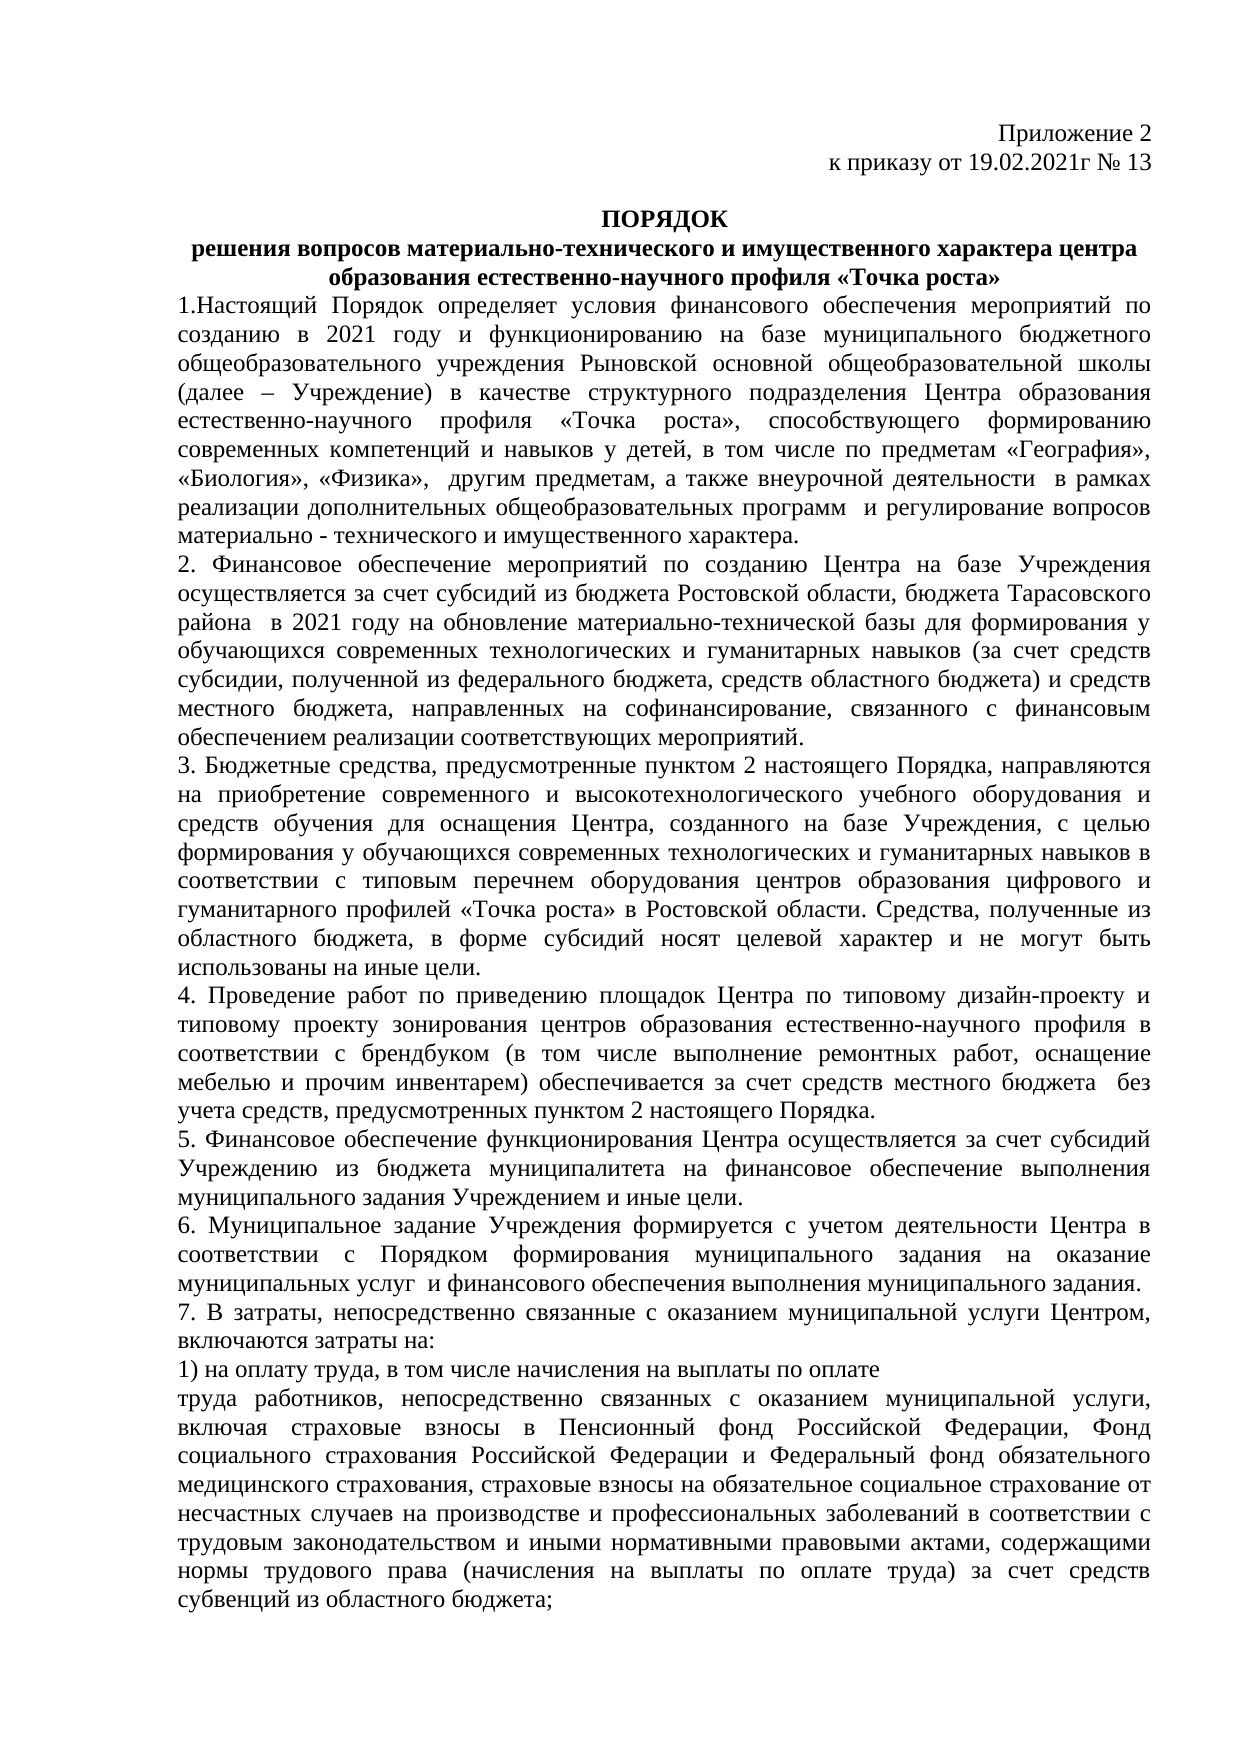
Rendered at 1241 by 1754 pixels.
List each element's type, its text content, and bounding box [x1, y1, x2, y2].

text 5. Финансовое обеспечение функционирования Центра осуществляется за счет субсидий Учреждению из бюджета муниципалитета на финансовое обеспечение выполнения муниципального задания Учреждением и иные цели. [177, 1124, 1152, 1211]
text решения вопросов материально-технического и имущественного характера центра образования естественно-научного профиля «Точка роста» [177, 233, 1152, 291]
text Приложение 2 [177, 118, 1152, 147]
text ПОРЯДОК [177, 204, 1152, 233]
text труда работников, непосредственно связанных с оказанием муниципальной услуги, включая страховые взносы в Пенсионный фонд Российской Федерации, Фонд социального страхования Российской Федерации и Федеральный фонд обязательного медицинского страхования, страховые взносы на обязательное социальное страхование от несчастных случаев на производстве и профессиональных заболеваний в соответствии с трудовым законодательством и иными нормативными правовыми актами, содержащими нормы трудового права (начисления на выплаты по оплате труда) за счет средств субвенций из областного бюджета; [177, 1383, 1152, 1613]
text 3. Бюджетные средства, предусмотренные пунктом 2 настоящего Порядка, направляются на приобретение современного и высокотехнологического учебного оборудования и средств обучения для оснащения Центра, созданного на базе Учреждения, с целью формирования у обучающихся современных технологических и гуманитарных навыков в соответствии с типовым перечнем оборудования центров образования цифрового и гуманитарного профилей «Точка роста» в Ростовской области. Средства, полученные из областного бюджета, в форме субсидий носят целевой характер и не могут быть использованы на иные цели. [177, 751, 1152, 981]
text 1.Настоящий Порядок определяет условия финансового обеспечения мероприятий по созданию в 2021 году и функционированию на базе муниципального бюджетного общеобразовательного учреждения Рыновской основной общеобразовательной школы (далее – Учреждение) в качестве структурного подразделения Центра образования естественно-научного профиля «Точка роста», способствующего формированию современных компетенций и навыков у детей, в том числе по предметам «География», «Биология», «Физика», другим предметам, а также внеурочной деятельности в рамках реализации дополнительных общеобразовательных программ и регулирование вопросов материально - технического и имущественного характера. [177, 291, 1152, 549]
text 7. В затраты, непосредственно связанные с оказанием муниципальной услуги Центром, включаются затраты на: [177, 1297, 1152, 1354]
text 6. Муниципальное задание Учреждения формируется с учетом деятельности Центра в соответствии с Порядком формирования муниципального задания на оказание муниципальных услуг и финансового обеспечения выполнения муниципального задания. [177, 1211, 1152, 1297]
text к приказу от 19.02.2021г № 13 [177, 147, 1152, 176]
text 1) на оплату труда, в том числе начисления на выплаты по оплате [177, 1354, 1152, 1383]
text 2. Финансовое обеспечение мероприятий по созданию Центра на базе Учреждения осуществляется за счет субсидий из бюджета Ростовской области, бюджета Тарасовского района в 2021 году на обновление материально-технической базы для формирования у обучающихся современных технологических и гуманитарных навыков (за счет средств субсидии, полученной из федерального бюджета, средств областного бюджета) и средств местного бюджета, направленных на софинансирование, связанного с финансовым обеспечением реализации соответствующих мероприятий. [177, 549, 1152, 751]
text 4. Проведение работ по приведению площадок Центра по типовому дизайн-проекту и типовому проекту зонирования центров образования естественно-научного профиля в соответствии с брендбуком (в том числе выполнение ремонтных работ, оснащение мебелью и прочим инвентарем) обеспечивается за счет средств местного бюджета без учета средств, предусмотренных пунктом 2 настоящего Порядка. [177, 981, 1152, 1124]
